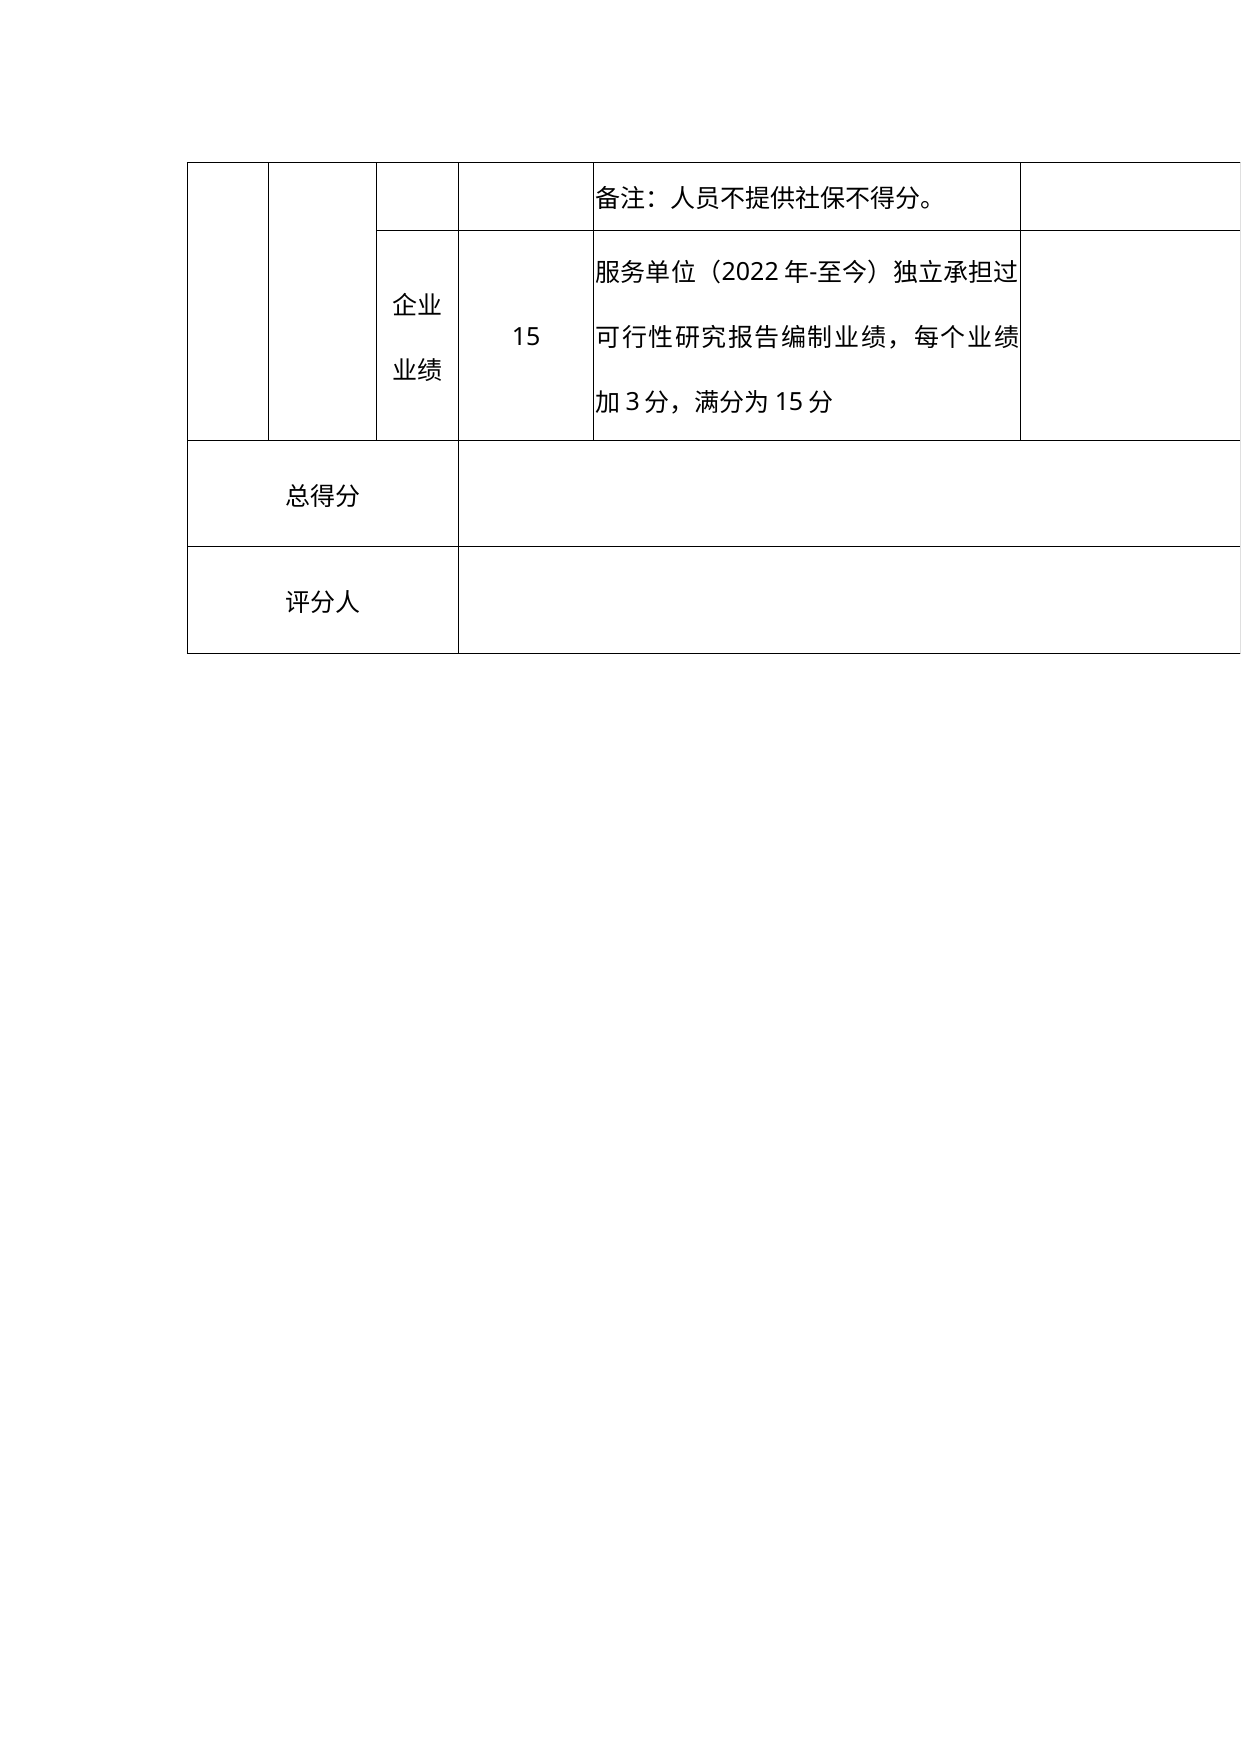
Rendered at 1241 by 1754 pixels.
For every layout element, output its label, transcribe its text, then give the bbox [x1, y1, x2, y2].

table_cell [459, 547, 1240, 652]
table_cell 企业 业绩 [377, 231, 458, 440]
table_cell 15 [459, 231, 593, 440]
table_cell 评分人 [188, 547, 458, 652]
table_cell 总得分 [188, 441, 458, 546]
table_cell 服务单位（2022年-至今）独立承担过可行性研究报告编制业绩，每个业绩加3分，满分为15分 [594, 231, 1020, 440]
table_cell [1021, 231, 1240, 440]
table_cell [459, 441, 1240, 546]
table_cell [594, 163, 1020, 229]
